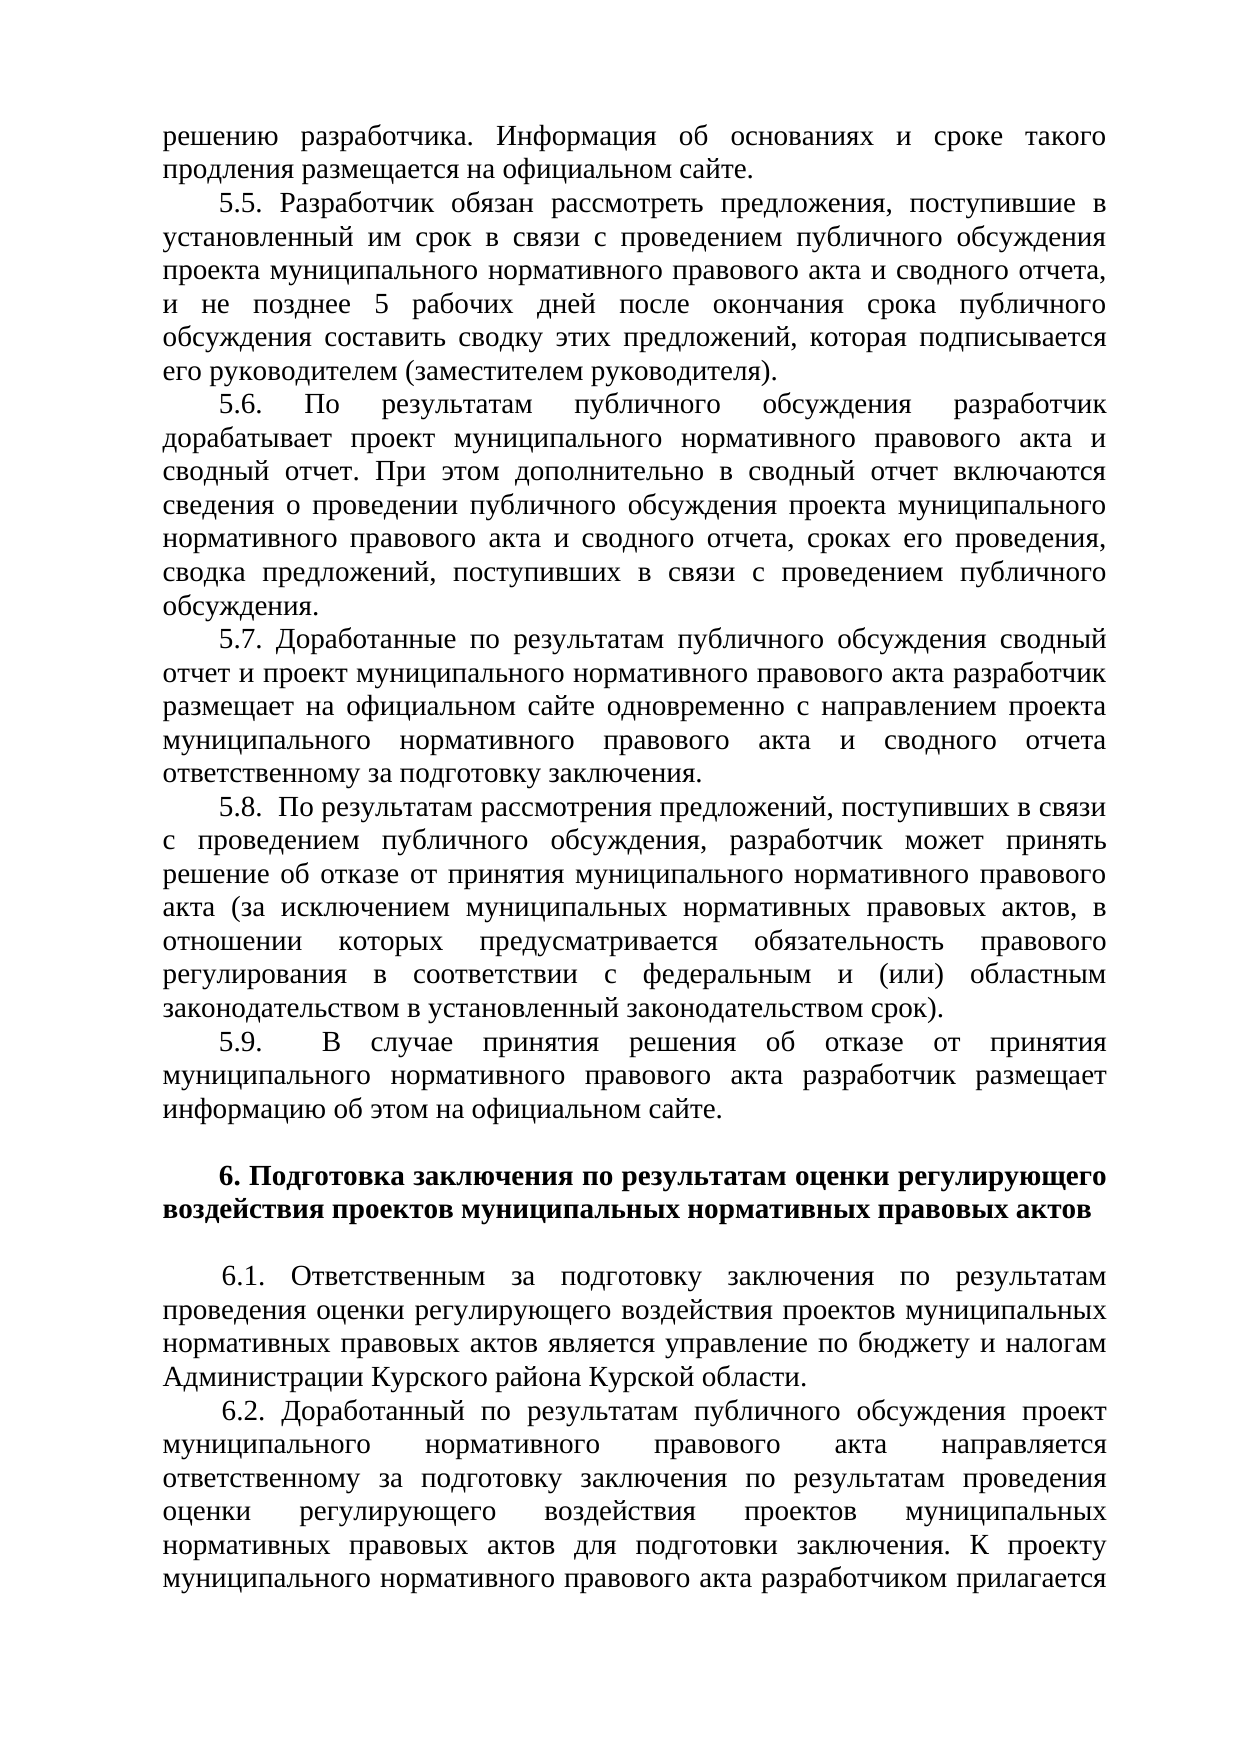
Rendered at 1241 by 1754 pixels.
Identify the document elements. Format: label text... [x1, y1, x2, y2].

title 6. Подготовка заключения по результатам оценки регулирующего воздействия проектов муниципальных нормативных правовых актов [162, 1158, 1107, 1225]
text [162, 118, 1107, 185]
text 6.1. Ответственным за подготовку заключения по результатам проведения оценки регулирующего воздействия проектов муниципальных нормативных правовых актов является управление по бюджету и налогам Администрации Курского района Курской области. [162, 1258, 1107, 1393]
text 5.5. Разработчик обязан рассмотреть предложения, поступившие в установленный им срок в связи с проведением публичного обсуждения проекта муниципального нормативного правового акта и сводного отчета, и не позднее 5 рабочих дней после окончания срока публичного обсуждения составить сводку этих предложений, которая подписывается его руководителем (заместителем руководителя). [162, 185, 1107, 386]
text 5.9. В случае принятия решения об отказе от принятия муниципального нормативного правового акта разработчик размещает информацию об этом на официальном сайте. [162, 1024, 1107, 1124]
text 5.6. По результатам публичного обсуждения разработчик дорабатывает проект муниципального нормативного правового акта и сводный отчет. При этом дополнительно в сводный отчет включаются сведения о проведении публичного обсуждения проекта муниципального нормативного правового акта и сводного отчета, сроках его проведения, сводка предложений, поступивших в связи с проведением публичного обсуждения. [162, 386, 1107, 621]
text 5.7. Доработанные по результатам публичного обсуждения сводный отчет и проект муниципального нормативного правового акта разработчик размещает на официальном сайте одновременно с направлением проекта муниципального нормативного правового акта и сводного отчета ответственному за подготовку заключения. [162, 621, 1107, 789]
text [162, 1393, 1107, 1594]
text 5.8. По результатам рассмотрения предложений, поступивших в связи с проведением публичного обсуждения, разработчик может принять решение об отказе от принятия муниципального нормативного правового акта (за исключением муниципальных нормативных правовых актов, в отношении которых предусматривается обязательность правового регулирования в соответствии с федеральным и (или) областным законодательством в установленный законодательством срок). [162, 789, 1107, 1024]
